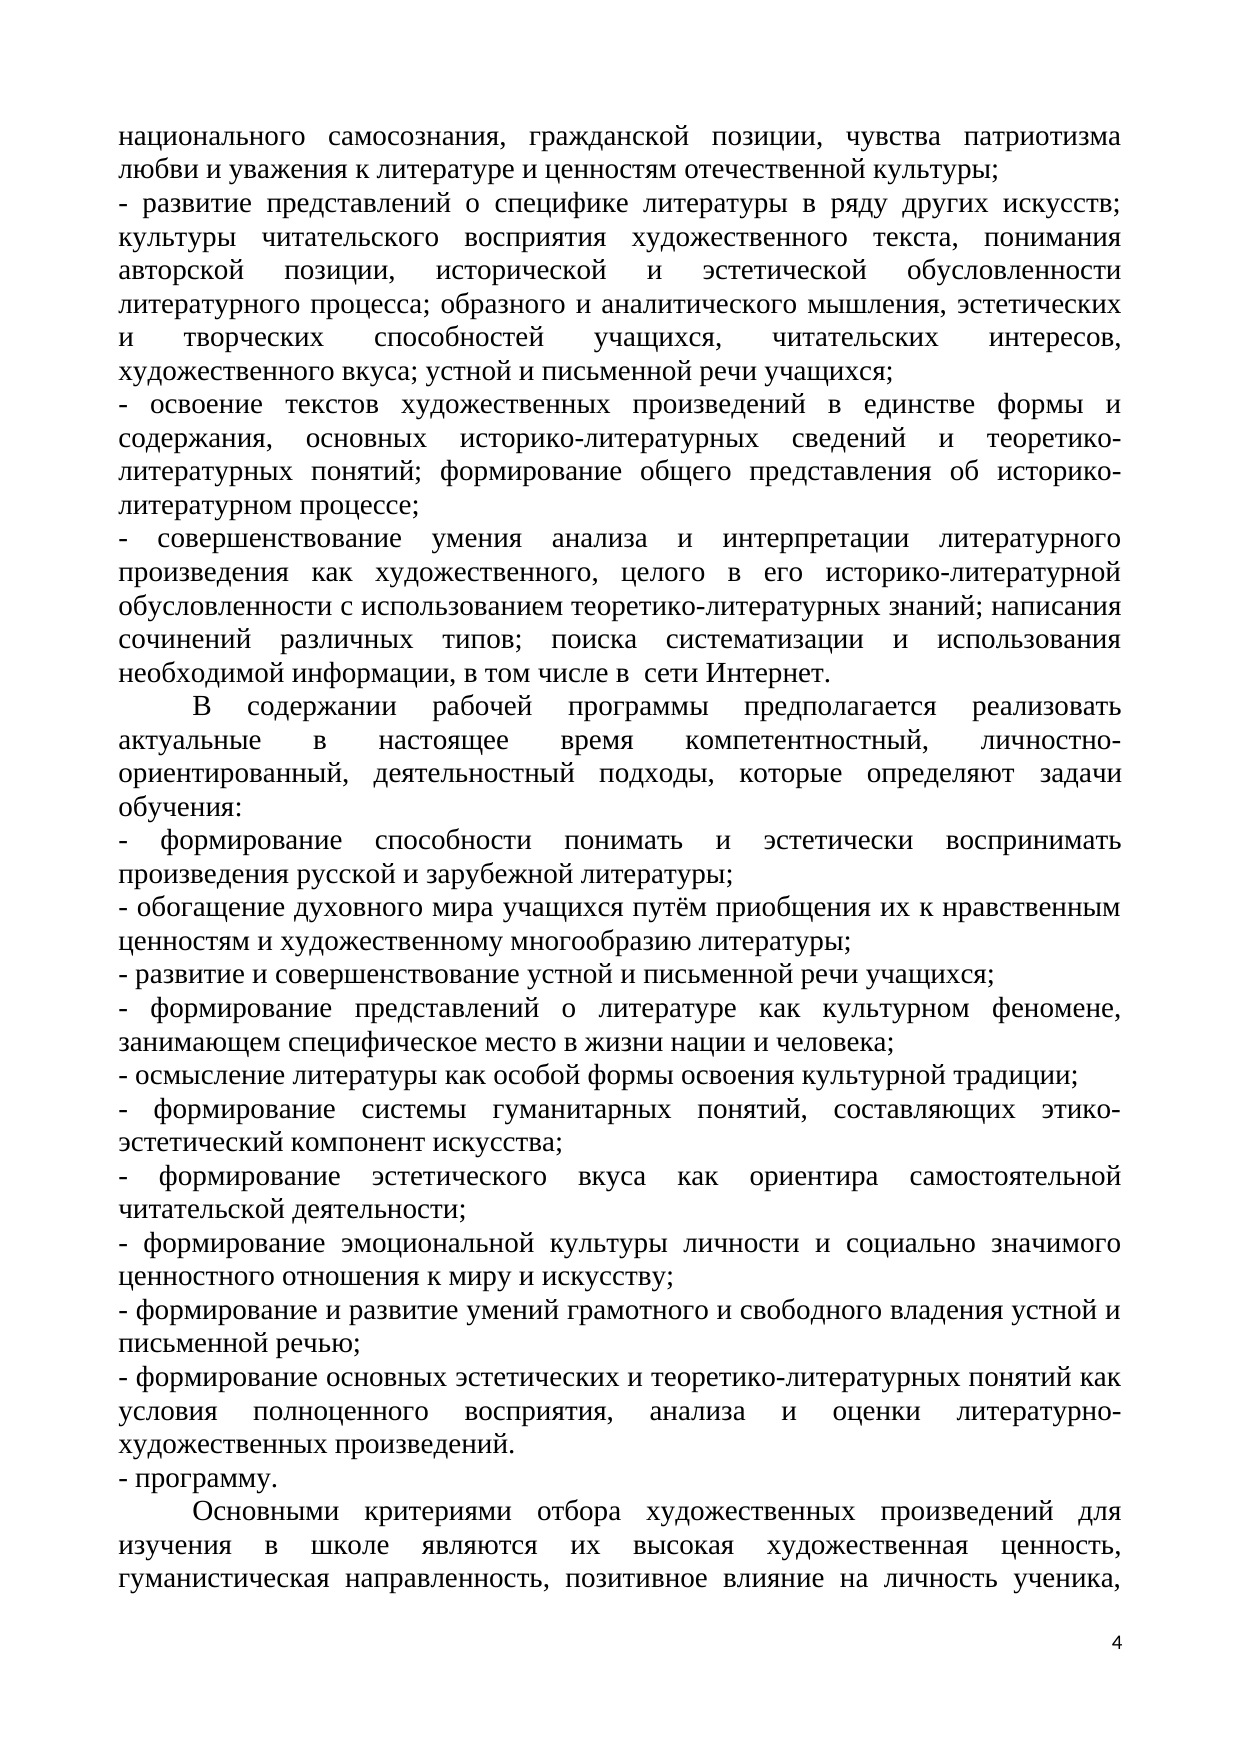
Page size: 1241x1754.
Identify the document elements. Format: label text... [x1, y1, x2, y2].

text - совершенствование умения анализа и интерпретации литературного произведения как художественного, целого в его историко-литературной обусловленности с использованием теоретико-литературных знаний; написания сочинений различных типов; поиска систематизации и использования необходимой информации, в том числе в сети Интернет. [118, 521, 1122, 688]
text - формирование способности понимать и эстетически воспринимать произведения русской и зарубежной литературы; [118, 822, 1122, 889]
text - освоение текстов художественных произведений в единстве формы и содержания, основных историко-литературных сведений и теоретико-литературных понятий; формирование общего представления об историко-литературном процессе; [118, 386, 1122, 521]
text - развитие представлений о специфике литературы в ряду других искусств; культуры читательского восприятия художественного текста, понимания авторской позиции, исторической и эстетической обусловленности литературного процесса; образного и аналитического мышления, эстетических и творческих способностей учащихся, читательских интересов, художественного вкуса; устной и письменной речи учащихся; [118, 185, 1122, 386]
text - формирование эстетического вкуса как ориентира самостоятельной читательской деятельности; [118, 1158, 1122, 1225]
text В содержании рабочей программы предполагается реализовать актуальные в настоящее время компетентностный, личностно-ориентированный, деятельностный подходы, которые определяют задачи обучения: [118, 688, 1122, 822]
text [118, 1493, 1122, 1594]
text - формирование эмоциональной культуры личности и социально значимого ценностного отношения к миру и искусству; [118, 1225, 1122, 1292]
text - развитие и совершенствование устной и письменной речи учащихся; [118, 957, 1122, 990]
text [118, 118, 1122, 185]
text - обогащение духовного мира учащихся путём приобщения их к нравственным ценностям и художественному многообразию литературы; [118, 889, 1122, 957]
text - формирование основных эстетических и теоретико-литературных понятий как условия полноценного восприятия, анализа и оценки литературно-художественных произведений. [118, 1359, 1122, 1460]
text - программу. [118, 1460, 1122, 1493]
text - формирование системы гуманитарных понятий, составляющих этико-эстетический компонент искусства; [118, 1091, 1122, 1158]
text - осмысление литературы как особой формы освоения культурной традиции; [118, 1057, 1122, 1091]
text - формирование и развитие умений грамотного и свободного владения устной и письменной речью; [118, 1292, 1122, 1359]
text - формирование представлений о литературе как культурном феномене, занимающем специфическое место в жизни нации и человека; [118, 990, 1122, 1057]
